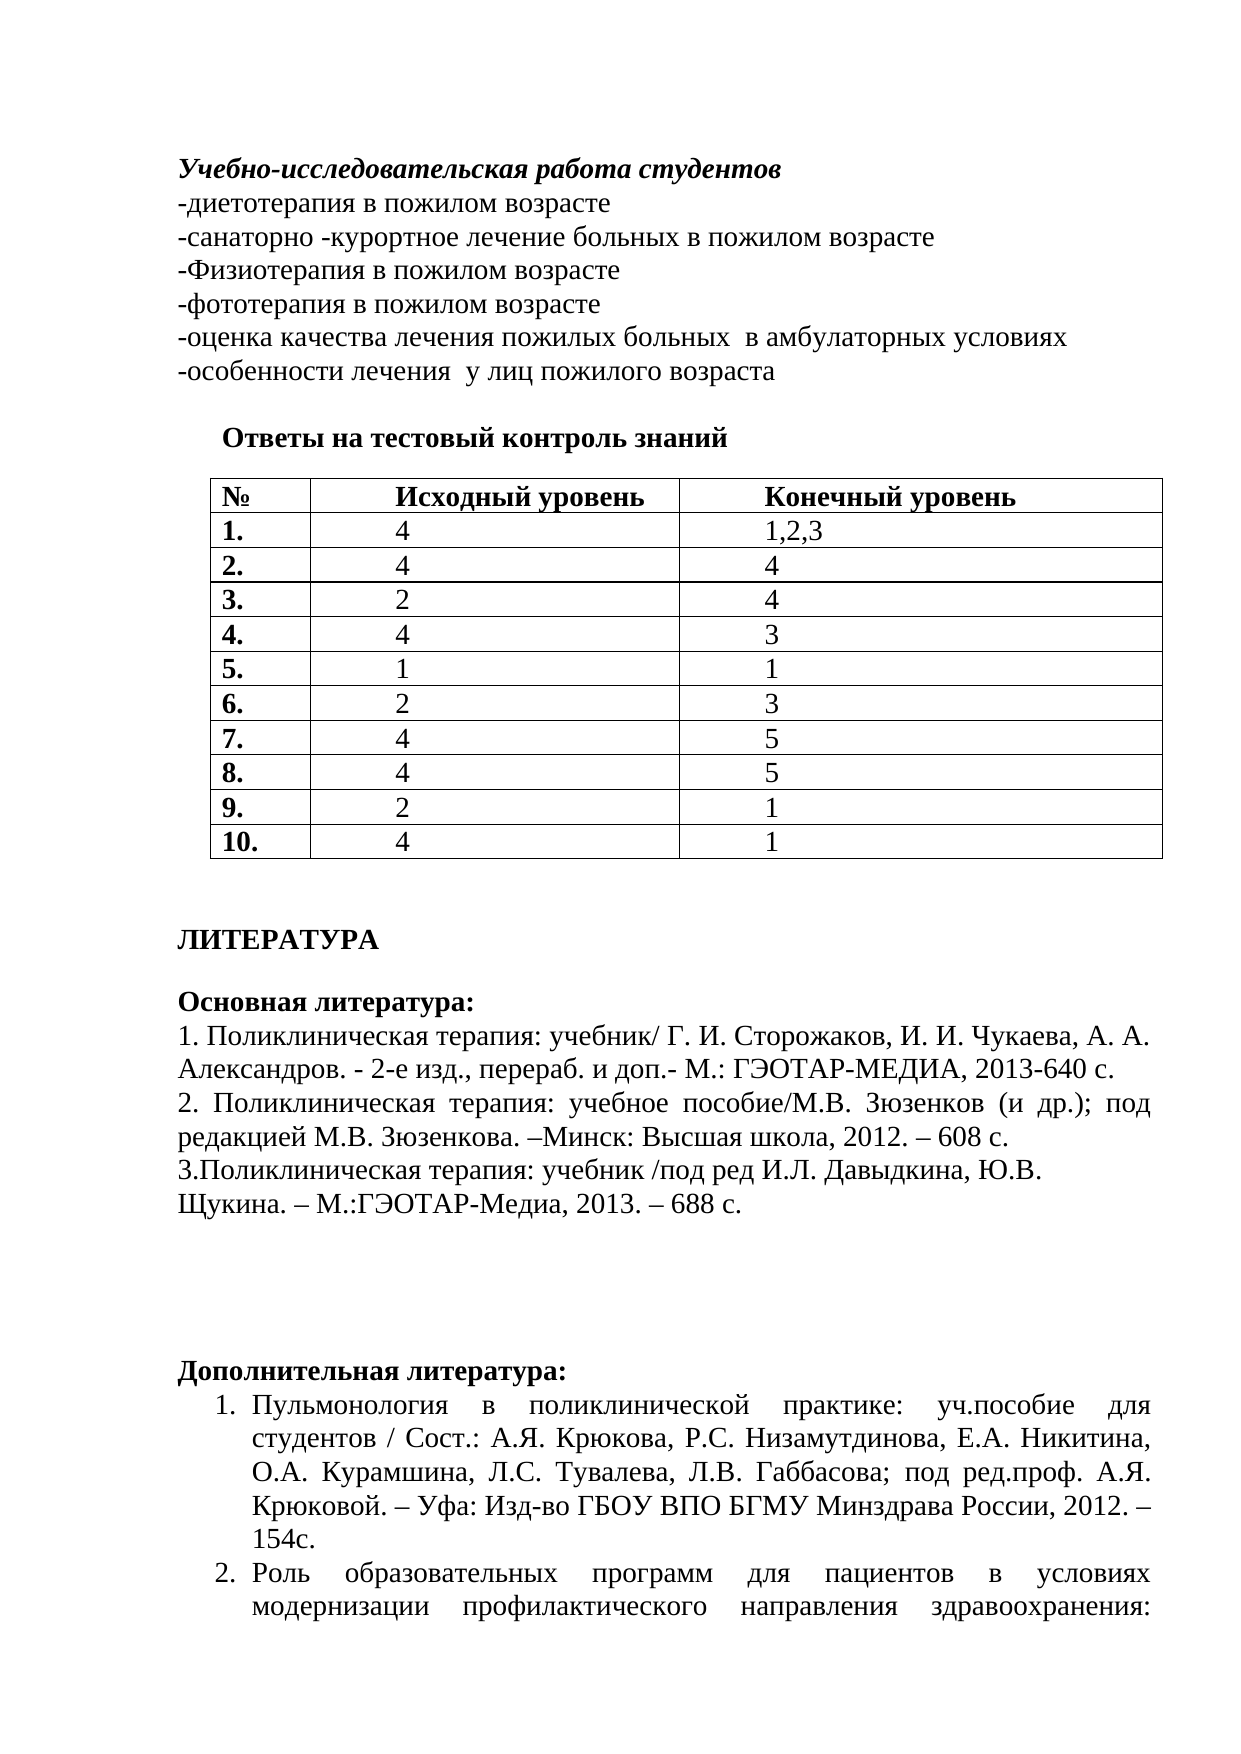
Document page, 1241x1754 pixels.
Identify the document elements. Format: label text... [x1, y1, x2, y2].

table_cell 1,2,3 [680, 513, 1162, 547]
text ЛИТЕРАТУРА [177, 922, 1152, 955]
table_cell 5 [680, 721, 1162, 754]
table_cell 4 [311, 617, 679, 651]
table_cell 5. [211, 652, 310, 685]
table_cell 3 [680, 617, 1162, 651]
table_cell 1 [680, 652, 1162, 685]
table_cell 1 [680, 790, 1162, 823]
table_header Исходный уровень [311, 479, 679, 512]
table_cell 3 [680, 686, 1162, 720]
table_cell 4 [680, 548, 1162, 581]
table_cell 1. [211, 513, 310, 547]
table_cell 4 [311, 721, 679, 754]
text 3.Поликлиническая терапия: учебник /под ред И.Л. Давыдкина, Ю.В. Щукина. – М.:ГЭОТАР-Медиа, 2013. – 688 с. [177, 1152, 1152, 1219]
table_cell 7. [211, 721, 310, 754]
text -оценка качества лечения пожилых больных в амбулаторных условиях [177, 319, 1152, 353]
table_cell 4 [311, 755, 679, 789]
text -особенности лечения у лиц пожилого возраста [177, 353, 1152, 386]
table_cell 4 [311, 513, 679, 547]
text Дополнительная литература: [177, 1353, 1152, 1387]
table_cell 10. [211, 825, 310, 858]
text -Физиотерапия в пожилом возрасте [177, 252, 1152, 286]
table_cell 4 [311, 548, 679, 581]
text Учебно-исследовательская работа студентов [177, 152, 1152, 185]
table_cell 6. [211, 686, 310, 720]
table_cell 4. [211, 617, 310, 651]
text -фототерапия в пожилом возрасте [177, 286, 1152, 319]
table_header № [211, 479, 310, 512]
table_cell 2 [311, 583, 679, 616]
table_cell 1 [680, 825, 1162, 858]
table_cell 3. [211, 583, 310, 616]
table_cell 2. [211, 548, 310, 581]
text -диетотерапия в пожилом возрасте [177, 185, 1152, 219]
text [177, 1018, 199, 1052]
text Ответы на тестовый контроль знаний [222, 420, 1152, 453]
table_cell 8. [211, 755, 310, 789]
table_cell 2 [311, 790, 679, 823]
table_cell 5 [680, 755, 1162, 789]
table_cell 9. [211, 790, 310, 823]
table_cell 2 [311, 686, 679, 720]
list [214, 1555, 1152, 1622]
table_header Конечный уровень [680, 479, 1162, 512]
list Пульмонология в поликлинической практике: уч.пособие для студентов / Сост.: А.Я. Крюкова, Р.С. Низамутдинова, Е.А. Никитина, О.А. Курамшина, Л.С. Тувалева, Л.В. Габбасова; под ред.проф. А.Я. Крюковой. – Уфа: Изд-во ГБОУ ВПО БГМУ Минздрава России, 2012. – 154с. [214, 1387, 1152, 1555]
text 2. Поликлиническая терапия: учебное пособие/М.В. Зюзенков (и др.); под редакцией М.В. Зюзенкова. –Минск: Высшая школа, 2012. – 608 с. [177, 1085, 1152, 1152]
table_cell 4 [680, 583, 1162, 616]
table_cell 4 [311, 825, 679, 858]
text Основная литература: [177, 984, 1152, 1018]
table_cell 1 [311, 652, 679, 685]
text -санаторнo -курортное лечение больных в пожилом возрасте [177, 219, 1152, 252]
